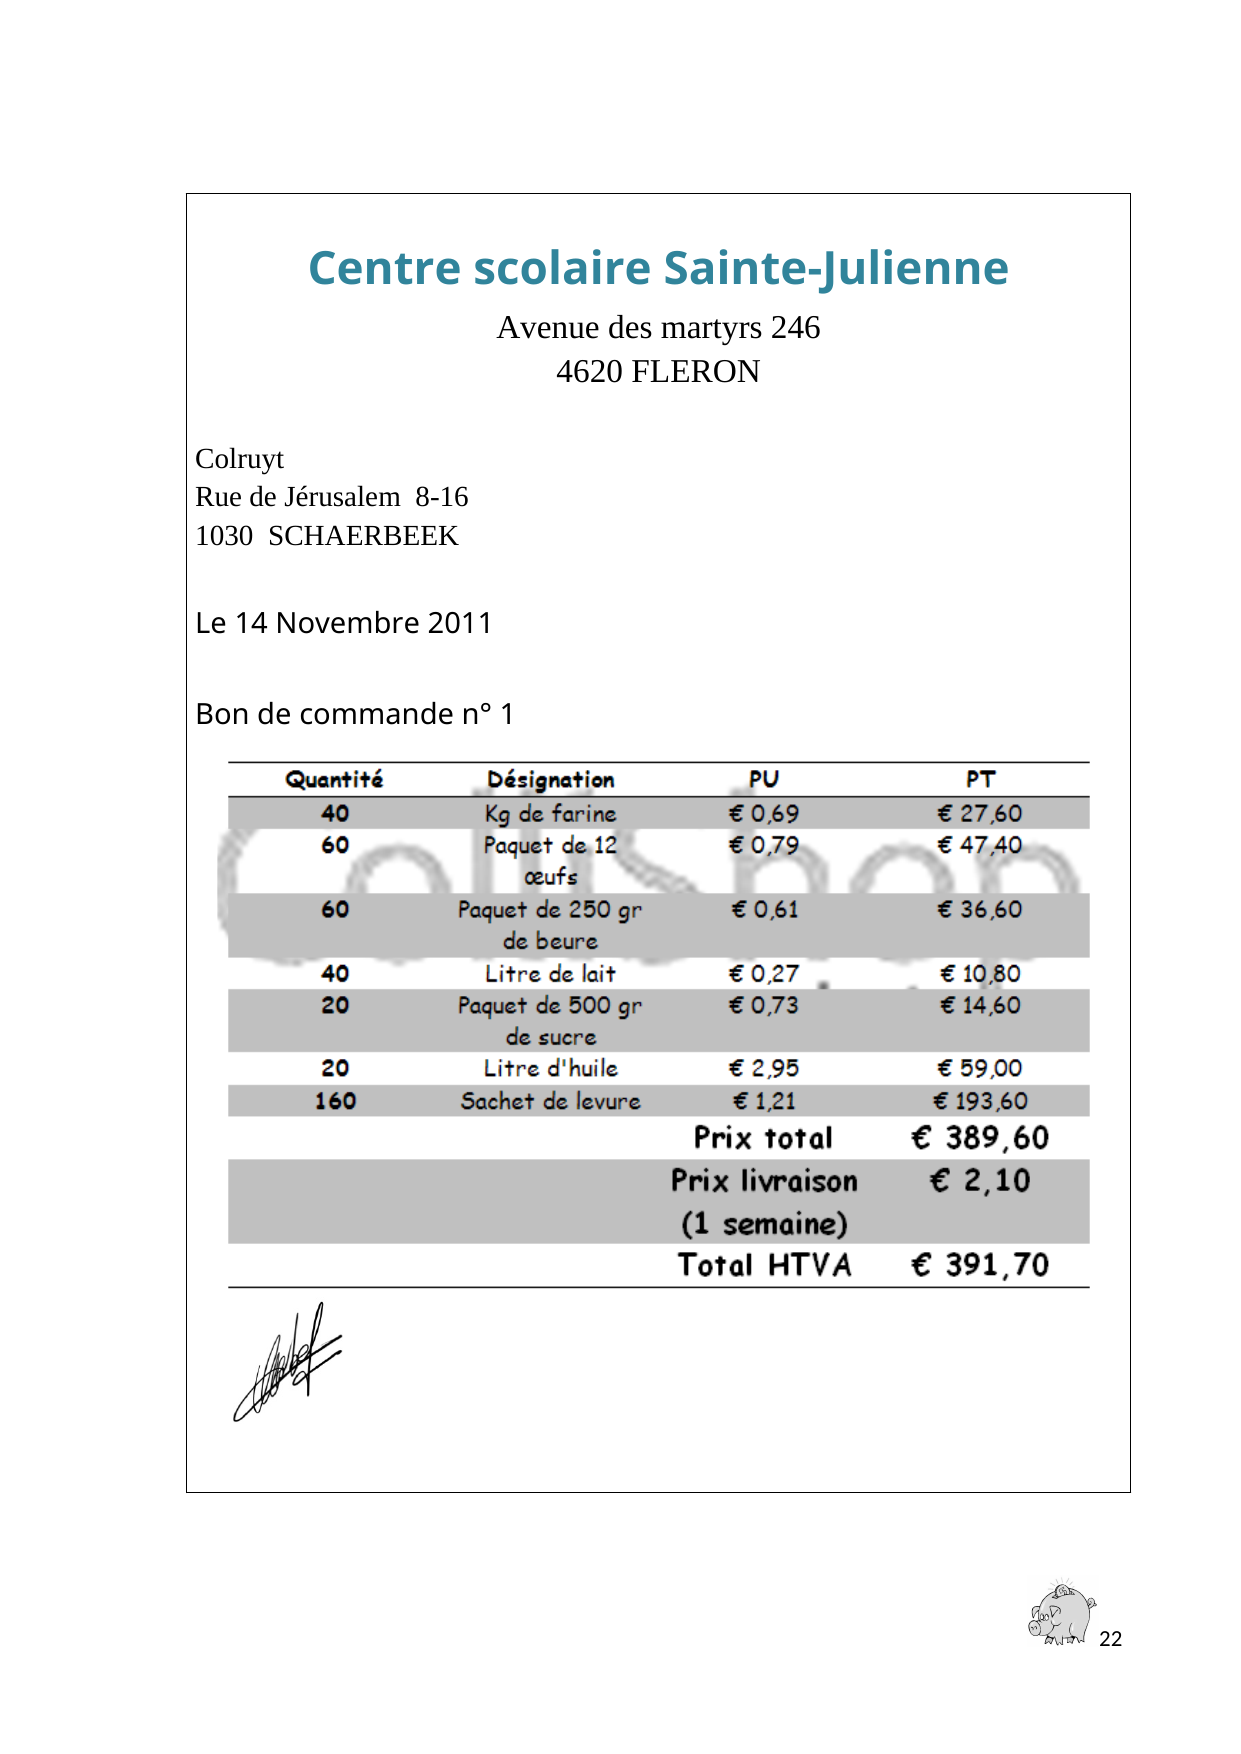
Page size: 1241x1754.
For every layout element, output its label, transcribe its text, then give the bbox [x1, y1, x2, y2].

text Bon de commande n° 1 [187, 690, 1130, 733]
text 4620 FLERON [187, 348, 1130, 390]
list Centre scolaire Sainte-Julienne [187, 232, 1130, 298]
picture [194, 1297, 378, 1426]
text Avenue des martyrs 246 [187, 304, 1130, 346]
text Colruyt [187, 438, 1130, 474]
picture [217, 739, 1100, 1294]
text Le 14 Novembre 2011 [187, 599, 1130, 642]
text Rue de Jérusalem 8-16 1030 SCHAERBEEK [187, 476, 1130, 552]
